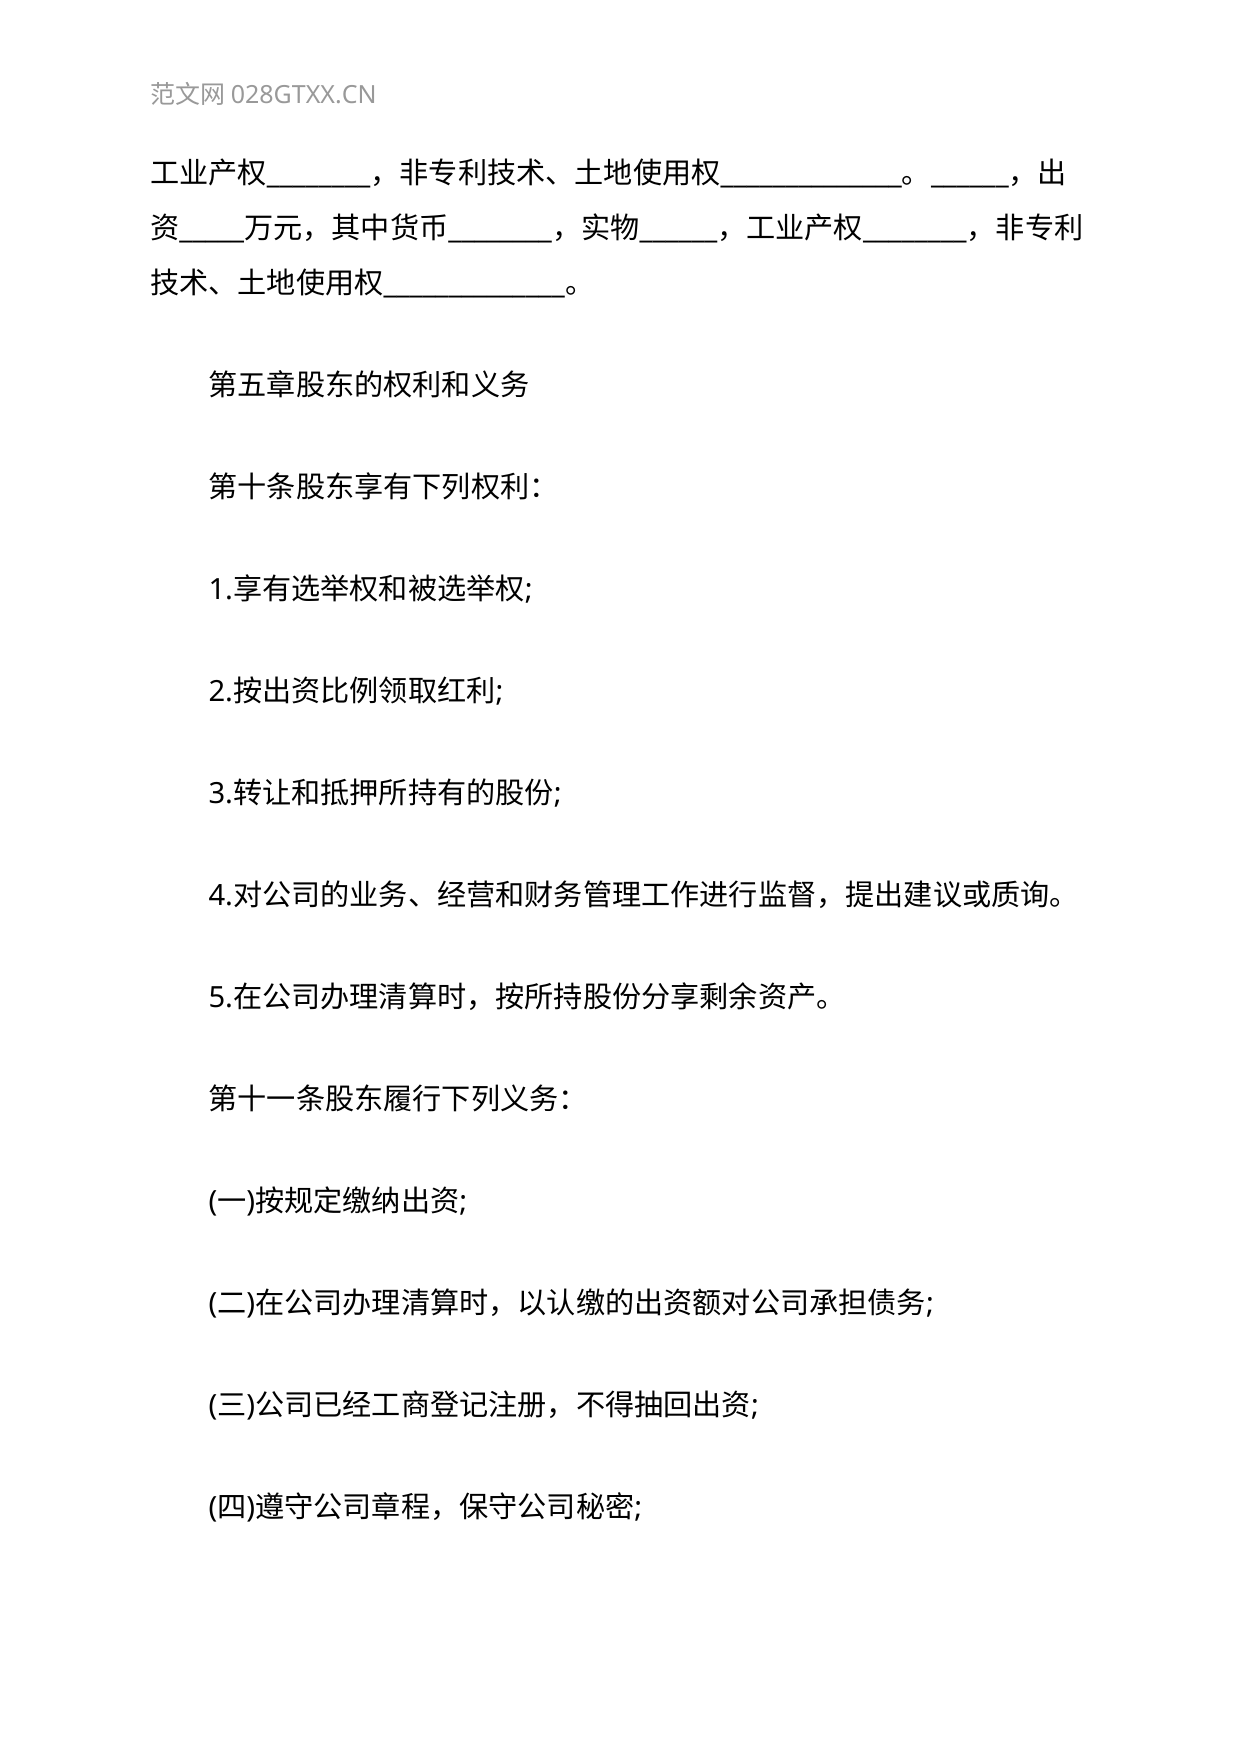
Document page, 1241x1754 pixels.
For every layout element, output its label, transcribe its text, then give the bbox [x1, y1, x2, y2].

text (一)按规定缴纳出资; [150, 1177, 1090, 1219]
text 3.转让和抵押所持有的股份; [150, 769, 1090, 812]
text (四)遵守公司章程，保守公司秘密; [150, 1483, 1090, 1526]
text (二)在公司办理清算时，以认缴的出资额对公司承担债务; [150, 1279, 1090, 1322]
text 第十一条股东履行下列义务： [150, 1075, 1090, 1118]
text 4.对公司的业务、经营和财务管理工作进行监督，提出建议或质询。 [150, 871, 1090, 914]
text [150, 150, 1090, 302]
text 1.享有选举权和被选举权; [150, 566, 1090, 608]
text (三)公司已经工商登记注册，不得抽回出资; [150, 1381, 1090, 1423]
text 第五章股东的权利和义务 [150, 362, 1090, 404]
text 第十条股东享有下列权利： [150, 464, 1090, 506]
text 5.在公司办理清算时，按所持股份分享剩余资产。 [150, 973, 1090, 1016]
text 2.按出资比例领取红利; [150, 667, 1090, 710]
